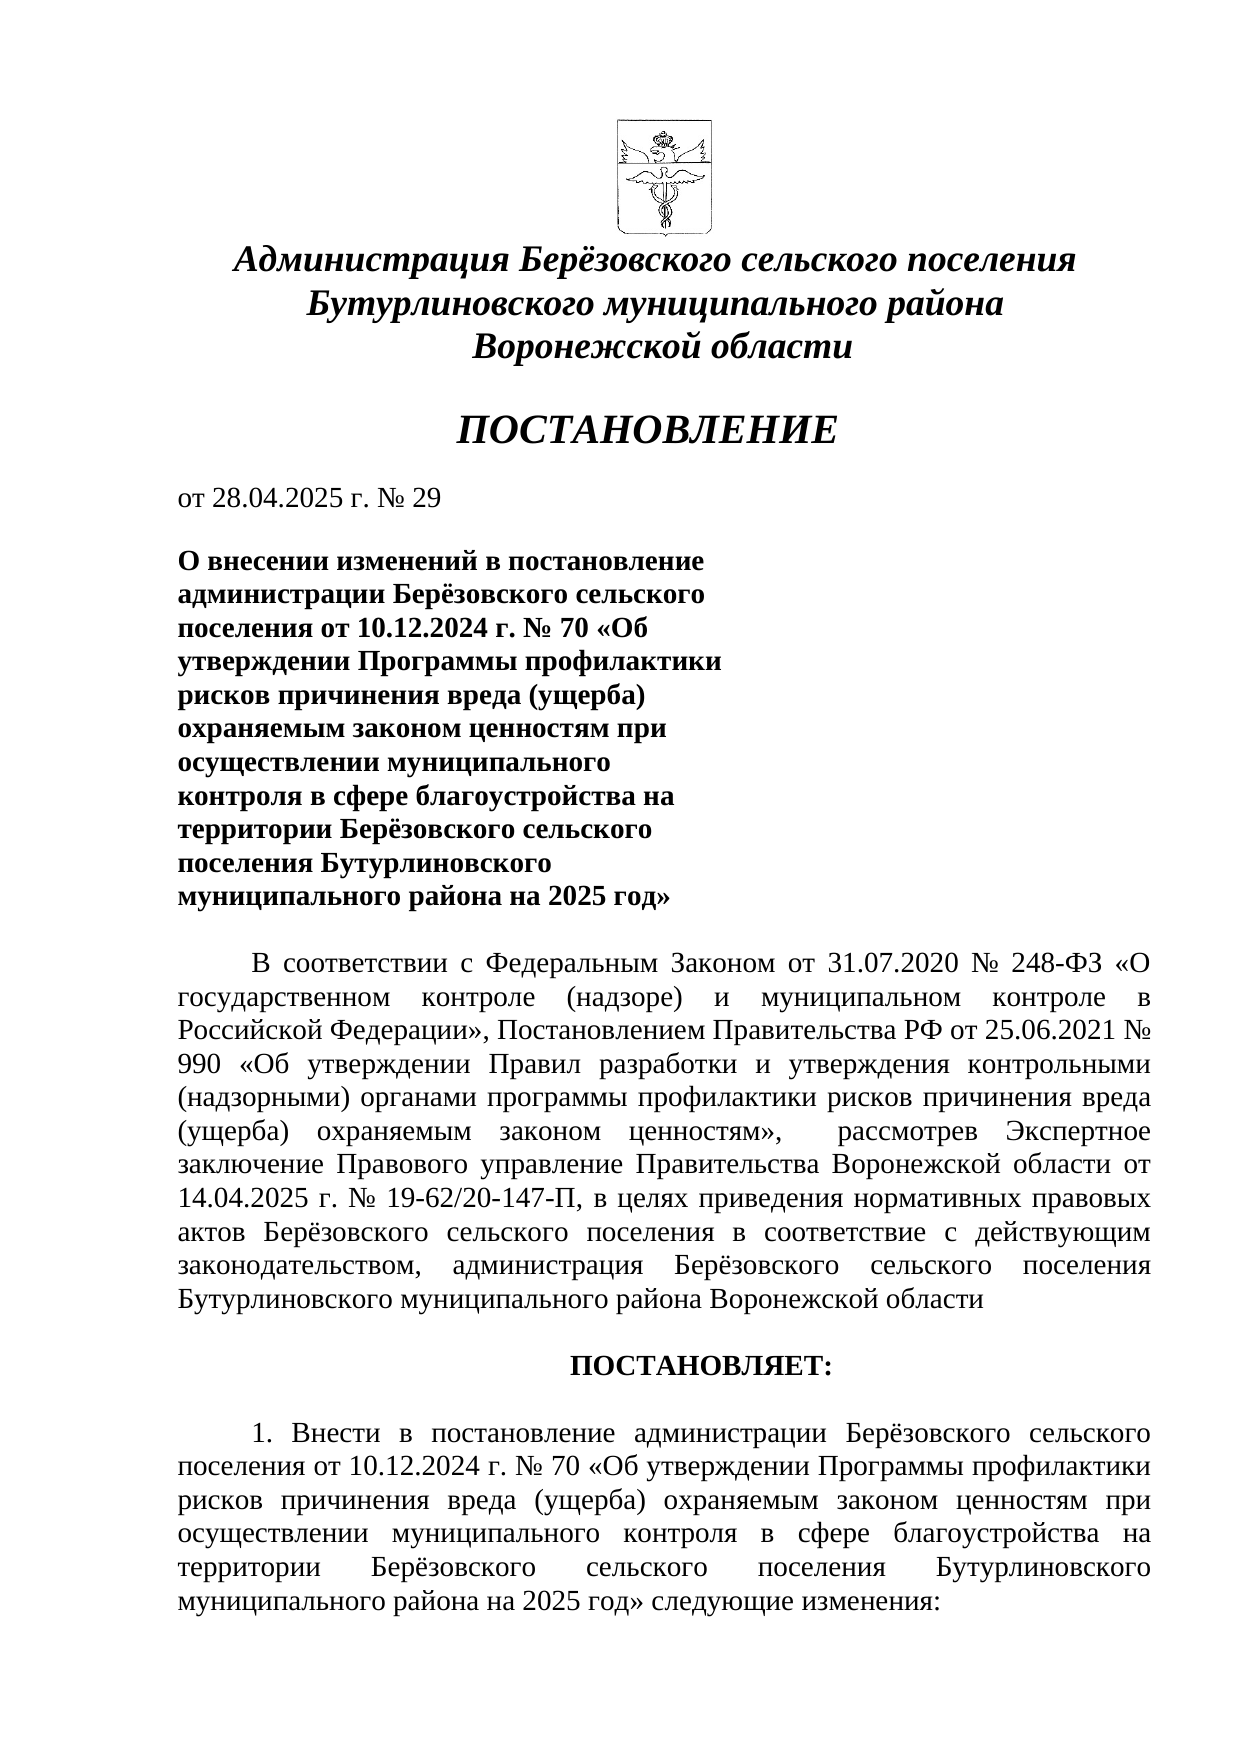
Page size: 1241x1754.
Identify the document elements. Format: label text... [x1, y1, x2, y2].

text Администрация Берёзовского сельского поселения Бутурлиновского муниципального района [162, 237, 1152, 323]
text В соответствии с Федеральным Законом от 31.07.2020 № 248-ФЗ «О государственном контроле (надзоре) и муниципальном контроле в Российской Федерации», Постановлением Правительства РФ от 25.06.2021 № 990 «Об утверждении Правил разработки и утверждения контрольными (надзорными) органами программы профилактики рисков причинения вреда (ущерба) охраняемым законом ценностям», рассмотрев Экспертное заключение Правового управление Правительства Воронежской области от 14.04.2025 г. № 19-62/20-147-П, в целях приведения нормативных правовых актов Берёзовского сельского поселения в соответствие с действующим законодательством, администрация Берёзовского сельского поселения Бутурлиновского муниципального района Воронежской области [177, 945, 1152, 1314]
text 1. Внести в постановление администрации Берёзовского сельского поселения от 10.12.2024 г. № 70 «Об утверждении Программы профилактики рисков причинения вреда (ущерба) охраняемым законом ценностям при осуществлении муниципального контроля в сфере благоустройства на территории Берёзовского сельского поселения Бутурлиновского муниципального района на 2025 год» следующие изменения: [177, 1415, 1152, 1616]
text ПОСТАНОВЛЕНИЕ [148, 404, 1137, 452]
text от 28.04.2025 г. № 29 [177, 481, 1152, 514]
text О внесении изменений в постановление администрации Берёзовского сельского поселения от 10.12.2024 г. № 70 «Об утверждении Программы профилактики рисков причинения вреда (ущерба) охраняемым законом ценностям при осуществлении муниципального контроля в сфере благоустройства на территории Берёзовского сельского поселения Бутурлиновского муниципального района на 2025 год» [177, 543, 738, 912]
text Воронежской области [177, 323, 1152, 366]
text ПОСТАНОВЛЯЕТ: [177, 1348, 1152, 1381]
picture [613, 118, 716, 237]
